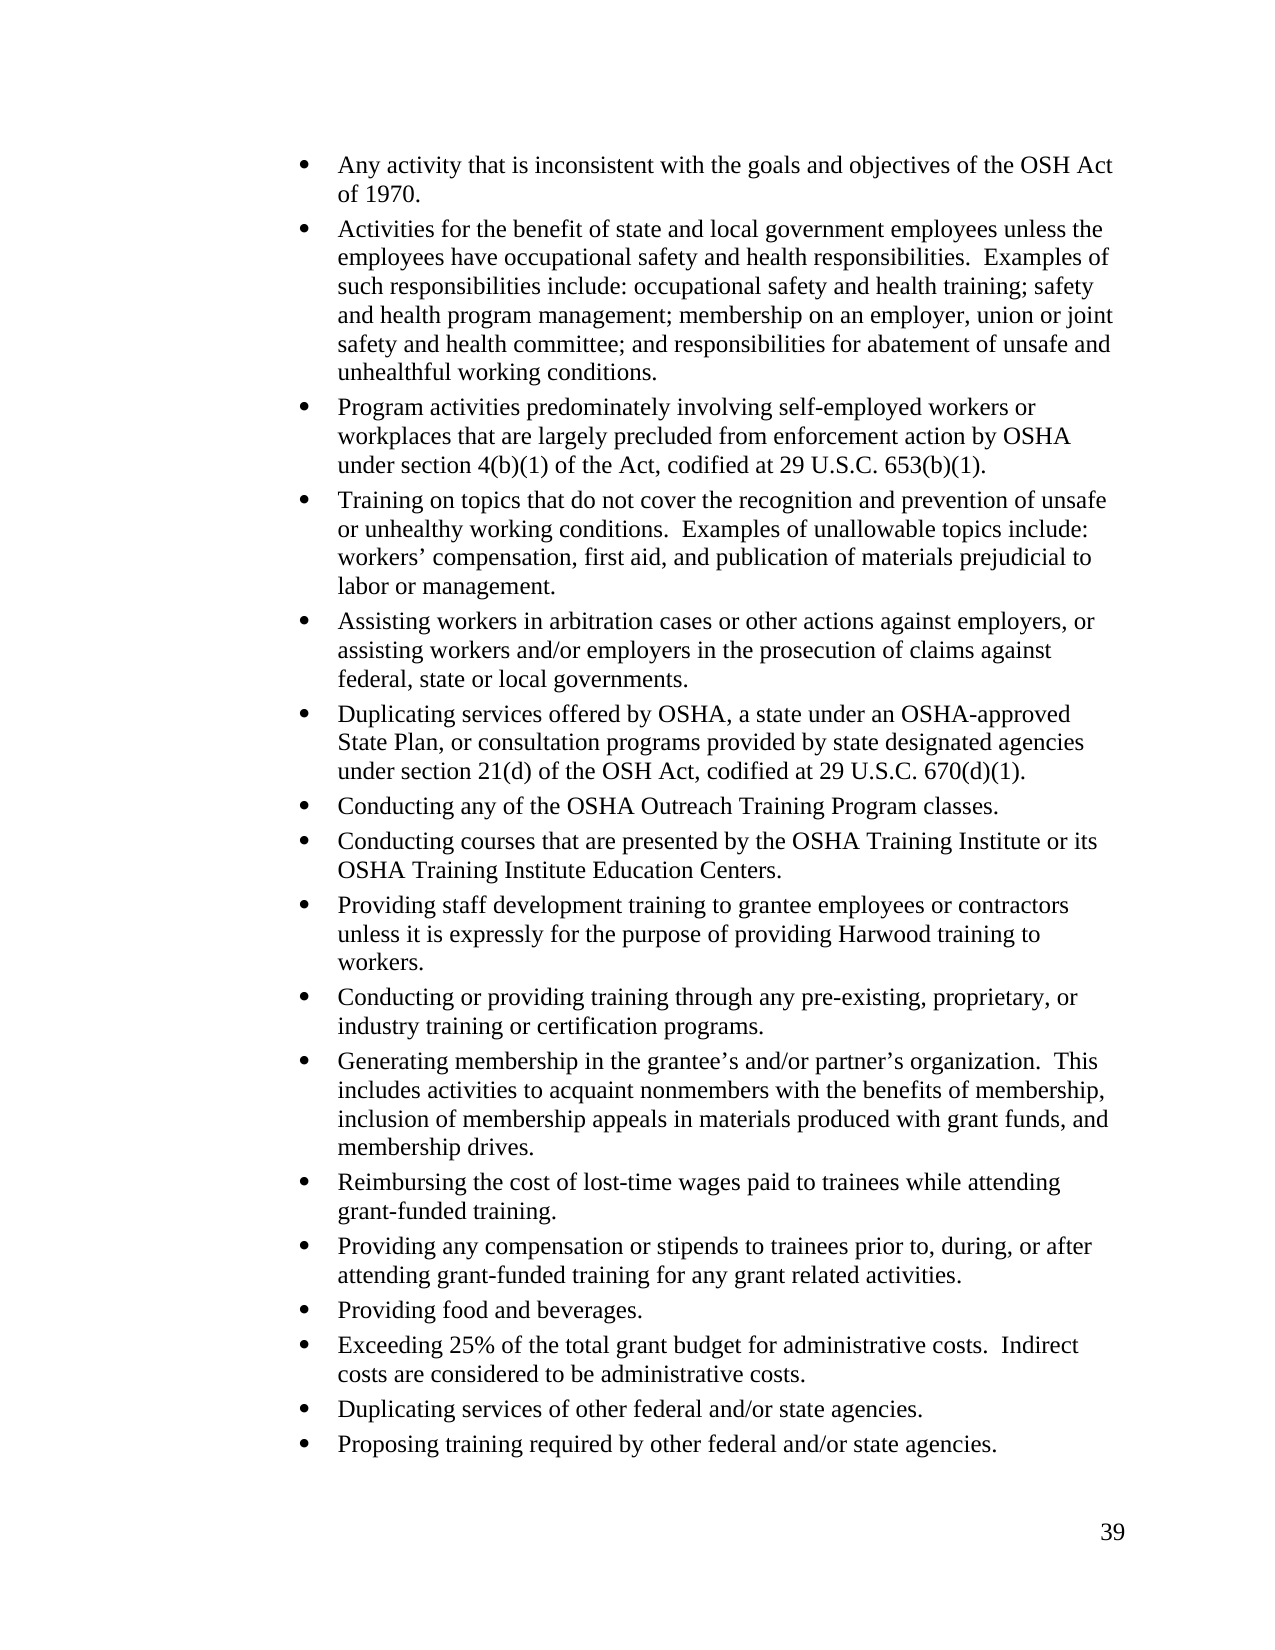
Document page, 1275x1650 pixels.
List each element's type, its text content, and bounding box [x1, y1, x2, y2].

list Any activity that is inconsistent with the goals and objectives of the OSH Act of 1970. [300, 150, 1125, 207]
list Activities for the benefit of state and local government employees unless the employees have occupational safety and health responsibilities. Examples of such responsibilities include: occupational safety and health training; safety and health program management; membership on an employer, union or joint safety and health committee; and responsibilities for abatement of unsafe and unhealthful working conditions. [300, 214, 1125, 386]
list Conducting courses that are presented by the OSHA Training Institute or its OSHA Training Institute Education Centers. [300, 826, 1125, 884]
list Program activities predominately involving self-employed workers or workplaces that are largely precluded from enforcement action by OSHA under section 4(b)(1) of the Act, codified at 29 U.S.C. 653(b)(1). [300, 392, 1125, 479]
list Training on topics that do not cover the recognition and prevention of unsafe or unhealthy working conditions. Examples of unallowable topics include: workers’ compensation, first aid, and publication of materials prejudicial to labor or management. [300, 485, 1125, 600]
list Proposing training required by other federal and/or state agencies. [300, 1429, 1125, 1457]
list Duplicating services offered by OSHA, a state under an OSHA-approved State Plan, or consultation programs provided by state designated agencies under section 21(d) of the OSH Act, codified at 29 U.S.C. 670(d)(1). [300, 699, 1125, 785]
list Duplicating services of other federal and/or state agencies. [300, 1394, 1125, 1422]
list Providing food and beverages. [300, 1295, 1125, 1324]
list Assisting workers in arbitration cases or other actions against employers, or assisting workers and/or employers in the prosecution of claims against federal, state or local governments. [300, 606, 1125, 692]
list Providing staff development training to grantee employees or contractors unless it is expressly for the purpose of providing Harwood training to workers. [300, 890, 1125, 976]
list Reimbursing the cost of lost-time wages paid to trainees while attending grant-funded training. [300, 1167, 1125, 1225]
list Conducting any of the OSHA Outreach Training Program classes. [300, 791, 1125, 820]
list Providing any compensation or stipends to trainees prior to, during, or after attending grant-funded training for any grant related activities. [300, 1231, 1125, 1289]
list Exceeding 25% of the total grant budget for administrative costs. Indirect costs are considered to be administrative costs. [300, 1330, 1125, 1387]
list Generating membership in the grantee’s and/or partner’s organization. This includes activities to acquaint nonmembers with the benefits of membership, inclusion of membership appeals in materials produced with grant funds, and membership drives. [300, 1046, 1125, 1161]
list Conducting or providing training through any pre-existing, proprietary, or industry training or certification programs. [300, 982, 1125, 1040]
